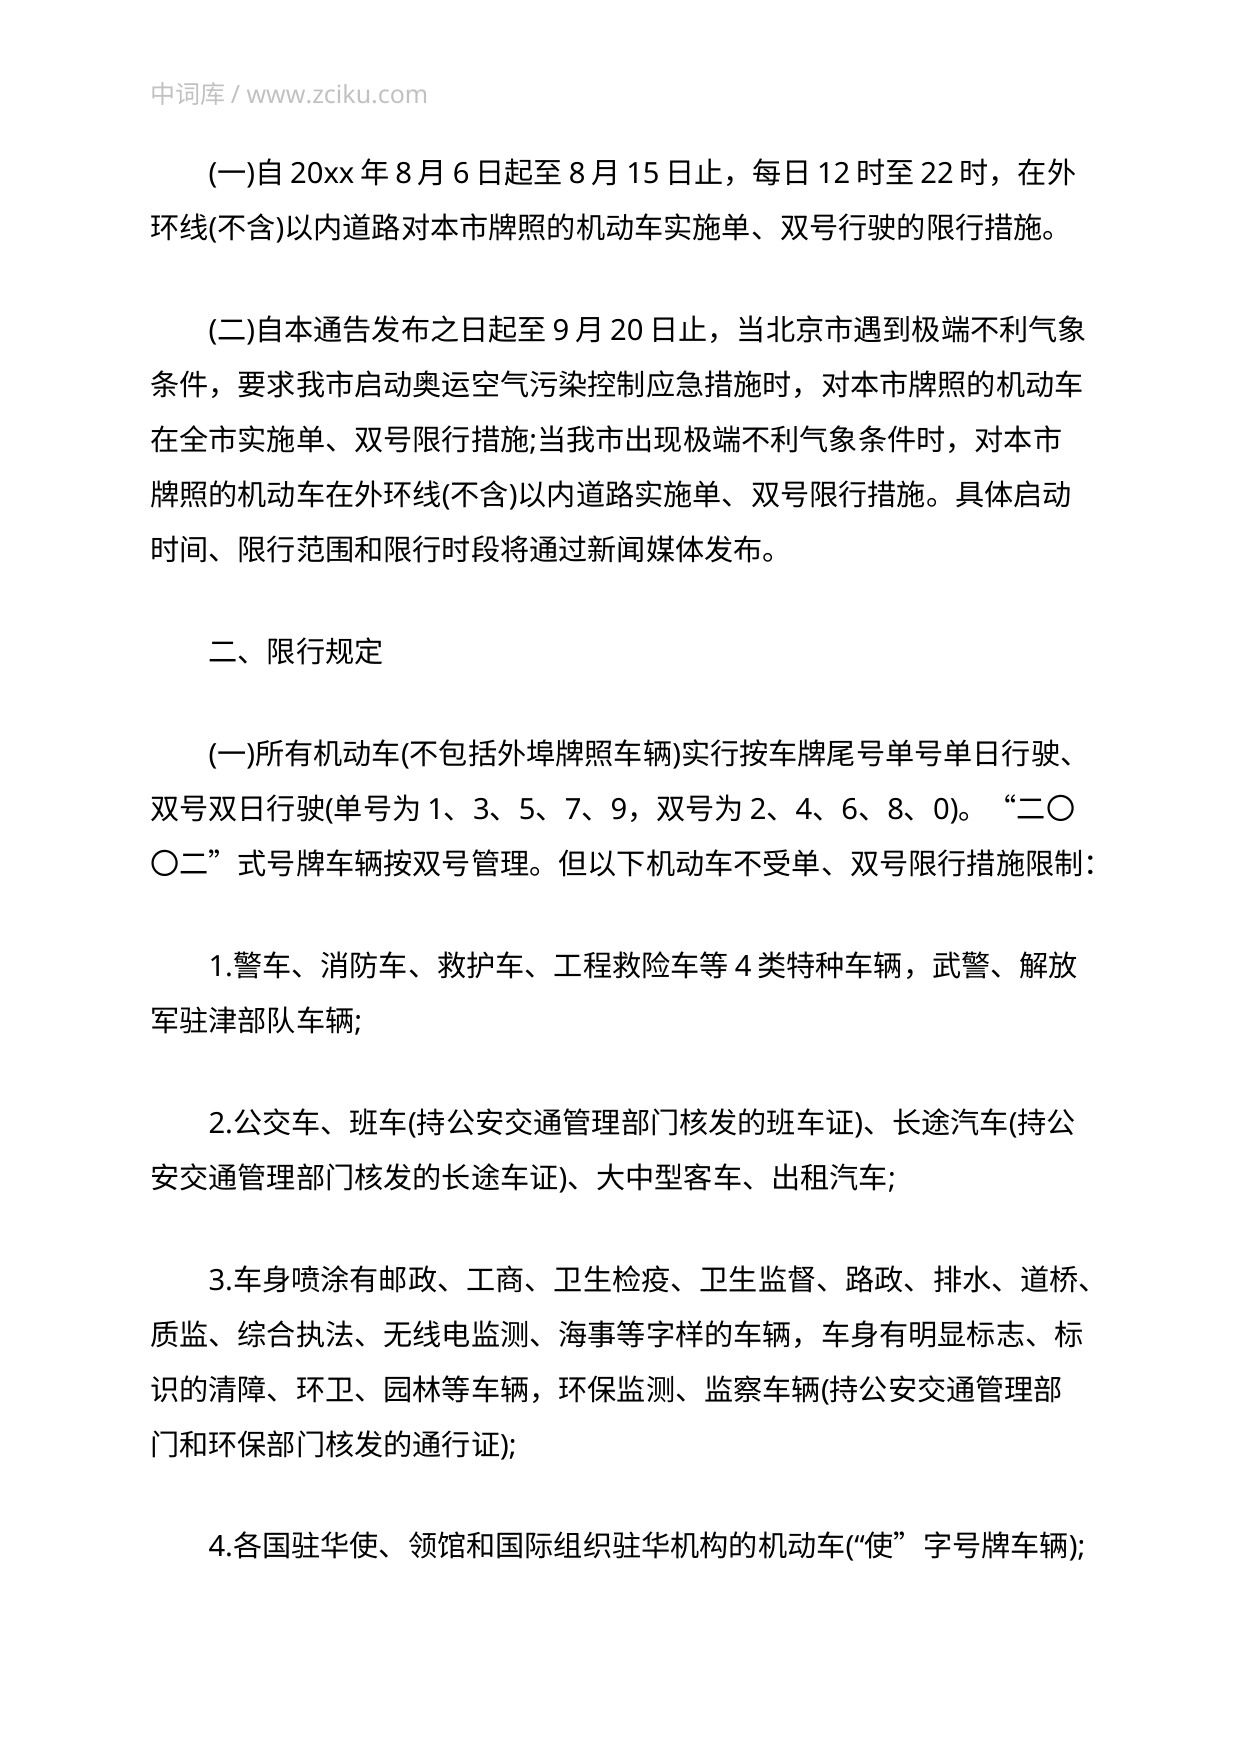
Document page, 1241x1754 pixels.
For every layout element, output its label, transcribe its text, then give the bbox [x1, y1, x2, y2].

text 3.车身喷涂有邮政、工商、卫生检疫、卫生监督、路政、排水、道桥、质监、综合执法、无线电监测、海事等字样的车辆，车身有明显标志、标识的清障、环卫、园林等车辆，环保监测、监察车辆(持公安交通管理部门和环保部门核发的通行证); [150, 1256, 1090, 1463]
text 二、限行规定 [150, 629, 1090, 671]
text (二)自本通告发布之日起至9月20日止，当北京市遇到极端不利气象条件，要求我市启动奥运空气污染控制应急措施时，对本市牌照的机动车在全市实施单、双号限行措施;当我市出现极端不利气象条件时，对本市牌照的机动车在外环线(不含)以内道路实施单、双号限行措施。具体启动时间、限行范围和限行时段将通过新闻媒体发布。 [150, 307, 1090, 569]
text (一)自20xx年8月6日起至8月15日止，每日12时至22时，在外环线(不含)以内道路对本市牌照的机动车实施单、双号行驶的限行措施。 [150, 150, 1090, 247]
text 4.各国驻华使、领馆和国际组织驻华机构的机动车(“使”字号牌车辆); [150, 1523, 1090, 1565]
text 1.警车、消防车、救护车、工程救险车等4类特种车辆，武警、解放军驻津部队车辆; [150, 942, 1090, 1039]
text 2.公交车、班车(持公安交通管理部门核发的班车证)、长途汽车(持公安交通管理部门核发的长途车证)、大中型客车、出租汽车; [150, 1099, 1090, 1197]
text (一)所有机动车(不包括外埠牌照车辆)实行按车牌尾号单号单日行驶、双号双日行驶(单号为1、3、5、7、9，双号为2、4、6、8、0)。“二〇〇二”式号牌车辆按双号管理。但以下机动车不受单、双号限行措施限制： [150, 730, 1090, 883]
